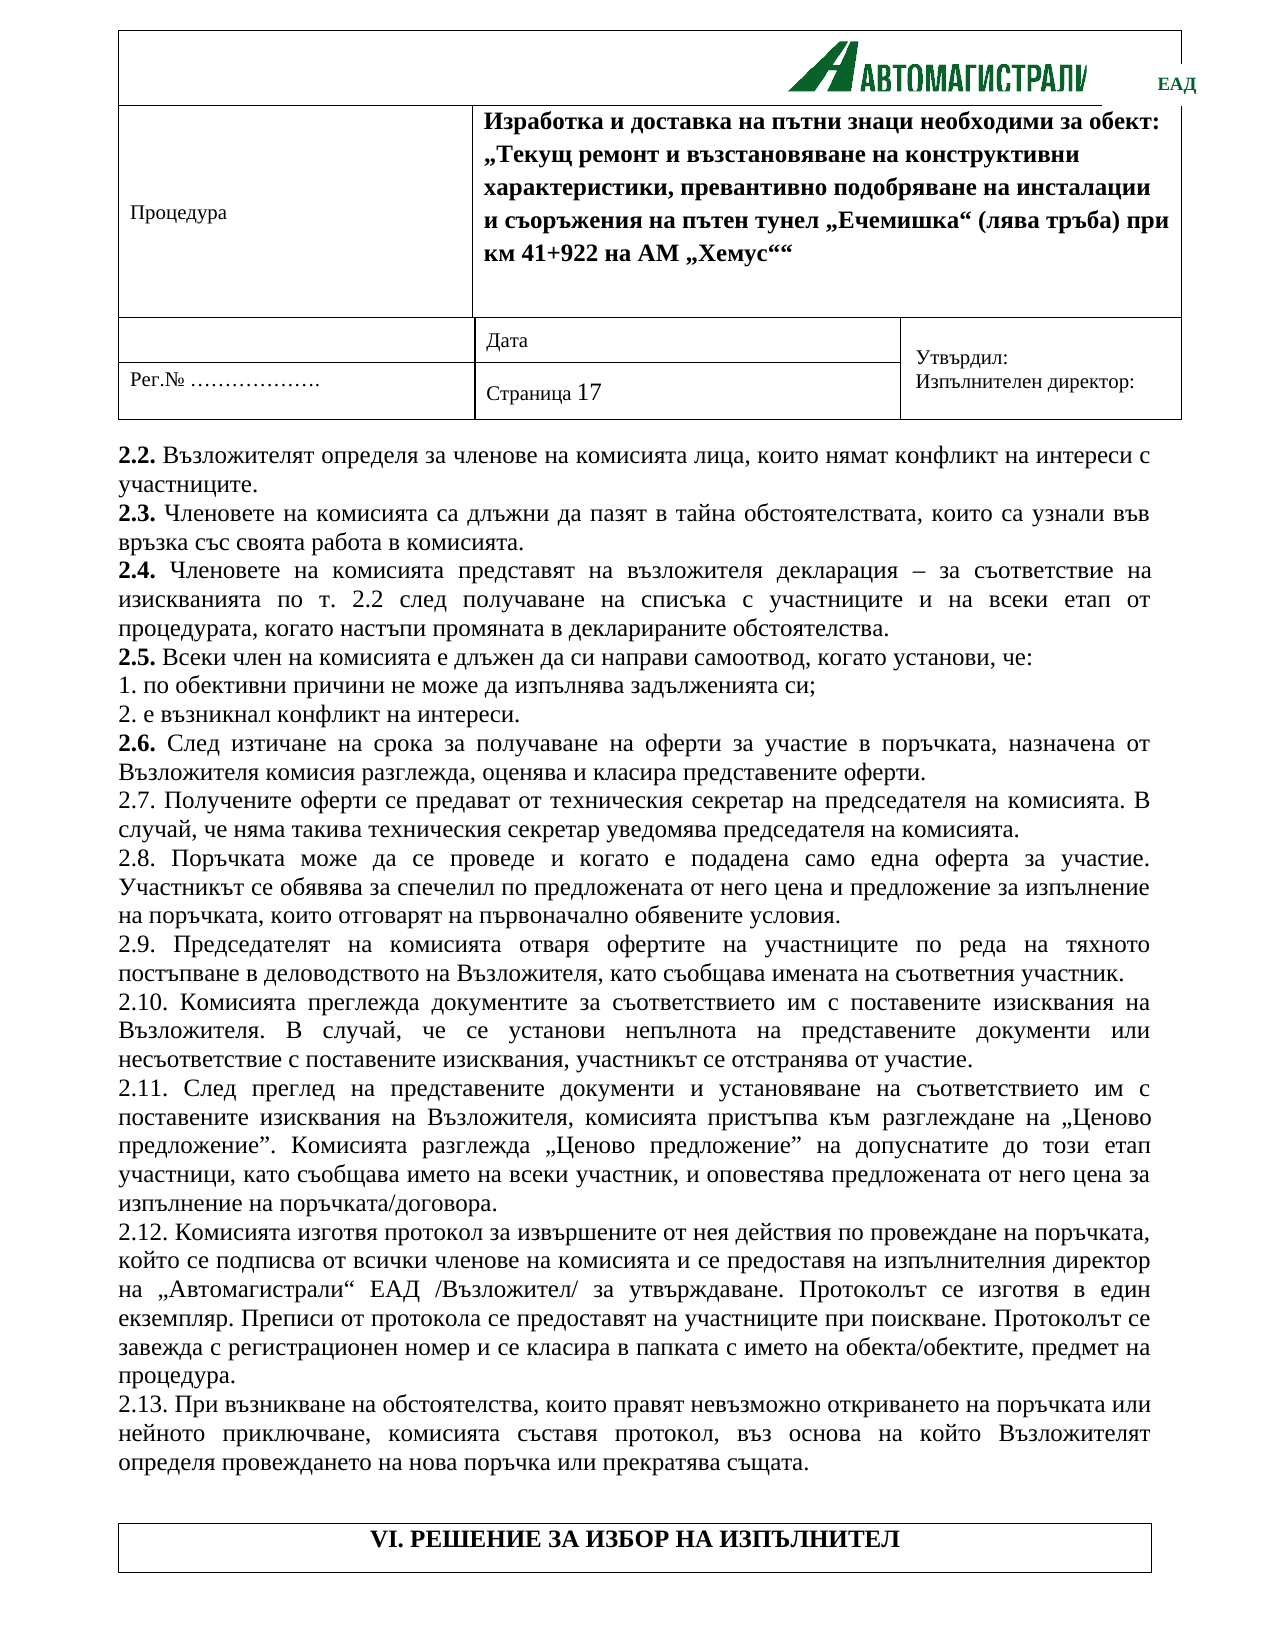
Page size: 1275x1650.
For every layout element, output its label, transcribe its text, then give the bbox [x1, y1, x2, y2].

text 2.8. Поръчката може да се проведе и когато е подадена само една оферта за участие. Участникът се обявява за спечелил по предложената от него цена и предложение за изпълнение на поръчката, които отговарят на първоначално обявените условия. [118, 843, 1152, 929]
text 2.10. Комисията преглежда документите за съответствието им с поставените изисквания на Възложителя. В случай, че се установи непълнота на представените документи или несъответствие с поставените изисквания, участникът се отстранява от участие. [118, 987, 1152, 1073]
text 2.6. След изтичане на срока за получаване на оферти за участие в поръчката, назначена от Възложителя комисия разглежда, оценява и класира представените оферти. [118, 728, 1152, 785]
table_header VІ. РЕШЕНИЕ ЗА ИЗБОР НА ИЗПЪЛНИТЕЛ [119, 1524, 1151, 1572]
picture [786, 41, 1087, 91]
text 2.13. При възникване на обстоятелства, които правят невъзможно откриването на поръчката или нейното приключване, комисията съставя протокол, въз основа на който Възложителят определя провеждането на нова поръчка или прекратява същата. [118, 1389, 1152, 1475]
text 2.12. Комисията изготвя протокол за извършените от нея действия по провеждане на поръчката, който се подписва от всички членове на комисията и се предоставя на изпълнителния директор на „Автомагистрали“ ЕАД /Възложител/ за утвърждаване. Протоколът се изготвя в един екземпляр. Преписи от протокола се предоставят на участниците при поискване. Протоколът се завежда с регистрационен номер и се класира в папката с името на обекта/обектите, предмет на процедура. [118, 1217, 1152, 1389]
text 2.2. Възложителят определя за членове на комисията лица, които нямат конфликт на интереси с участниците. [118, 440, 1152, 498]
text 2.5. Всеки член на комисията е длъжен да си направи самоотвод, когато установи, че: [118, 642, 1152, 670]
text 2.4. Членовете на комисията представят на възложителя декларация – за съответствие на изискванията по т. 2.2 след получаване на списъка с участниците и на всеки етап от процедурата, когато настъпи промяната в декларираните обстоятелства. [118, 555, 1152, 642]
text 2.9. Председателят на комисията отваря офертите на участниците по реда на тяхното постъпване в деловодството на Възложителя, като съобщава имената на съответния участник. [118, 929, 1152, 987]
text 2.7. Получените оферти се предават от техническия секретар на председателя на комисията. В случай, че няма такива техническия секретар уведомява председателя на комисията. [118, 785, 1152, 843]
text 1. по обективни причини не може да изпълнява задълженията си; [118, 670, 1152, 699]
text 2.3. Членовете на комисията са длъжни да пазят в тайна обстоятелствата, които са узнали във връзка със своята работа в комисията. [118, 498, 1152, 555]
text 2. е възникнал конфликт на интереси. [118, 699, 1152, 728]
text 2.11. След преглед на представените документи и установяване на съответствието им с поставените изисквания на Възложителя, комисията пристъпва към разглеждане на „Ценово предложение”. Комисията разглежда „Ценово предложение” на допуснатите до този етап участници, като съобщава името на всеки участник, и оповестява предложената от него цена за изпълнение на поръчката/договора. [118, 1073, 1152, 1217]
